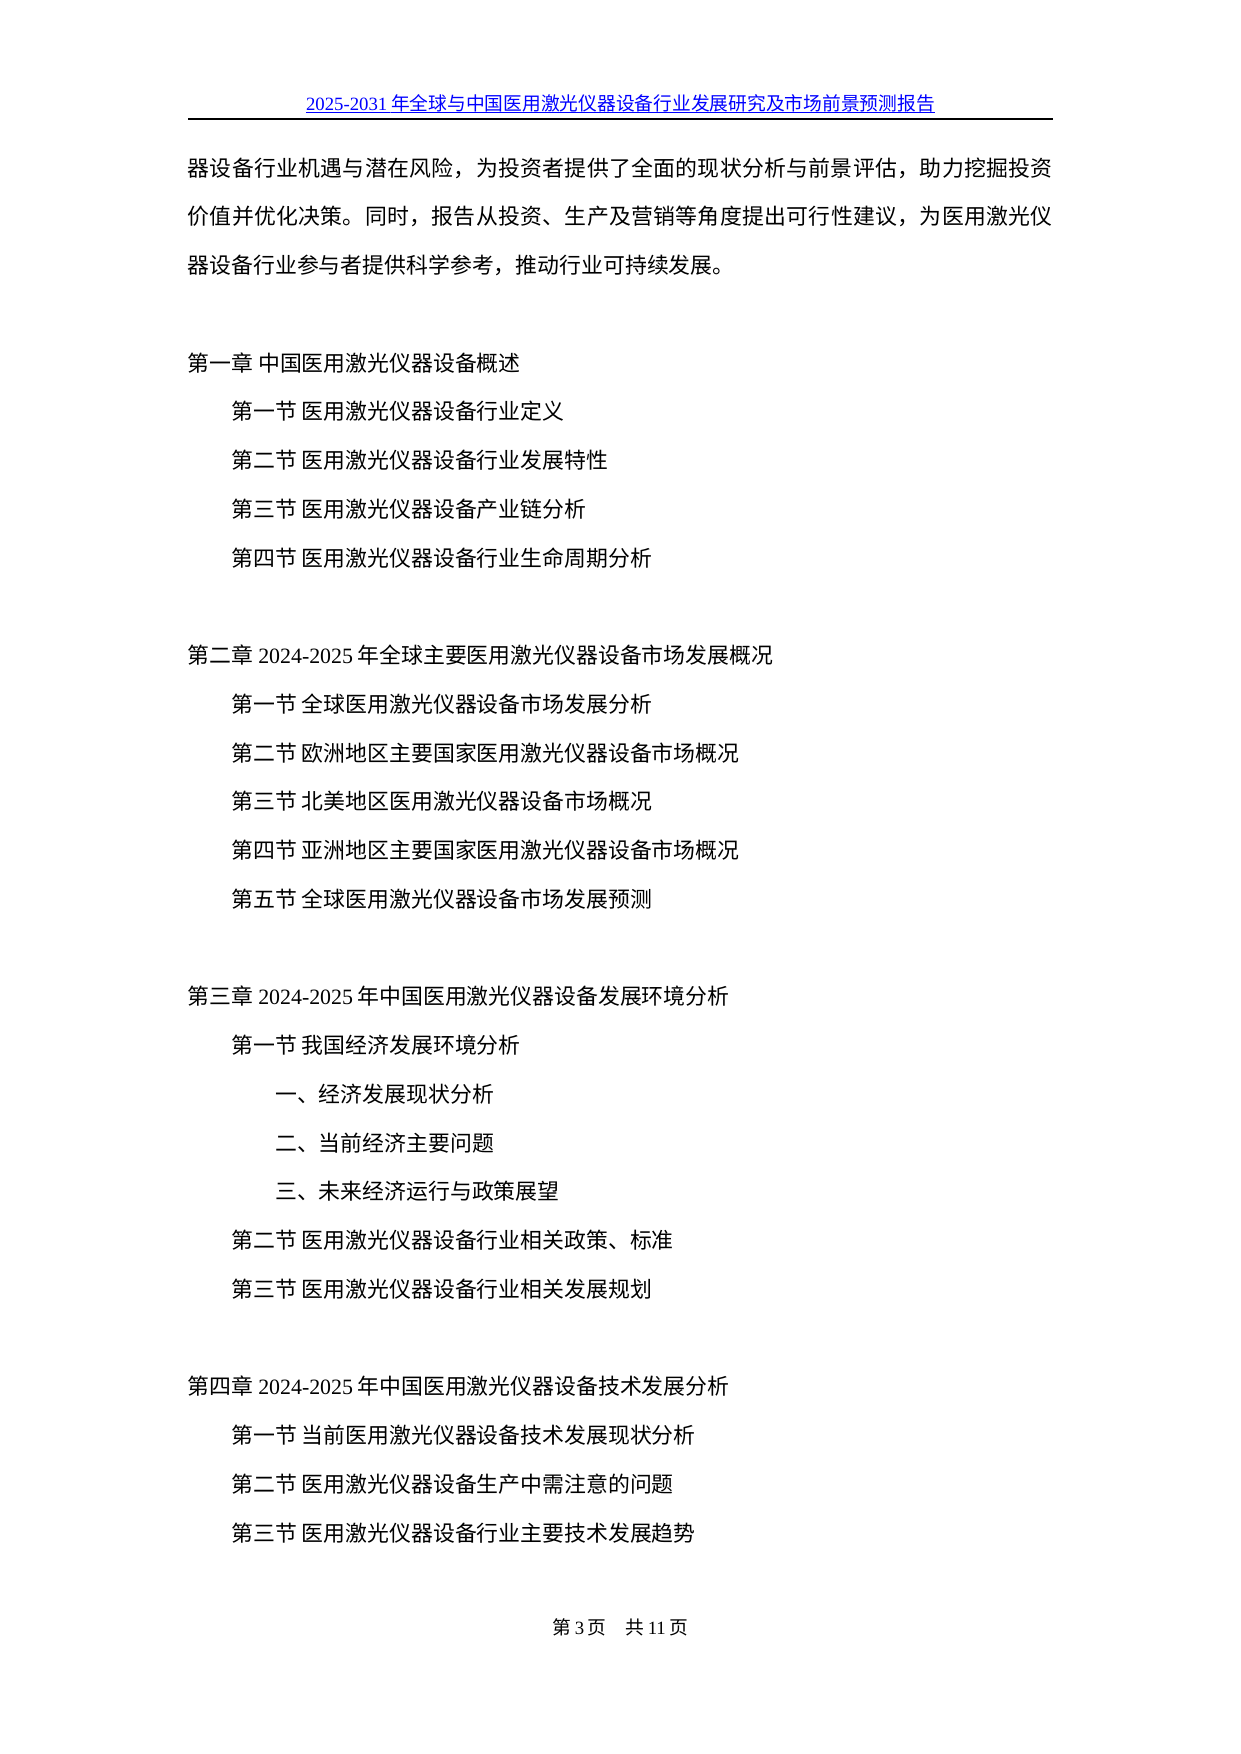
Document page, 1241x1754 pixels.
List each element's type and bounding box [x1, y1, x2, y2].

text [187, 150, 1053, 1548]
